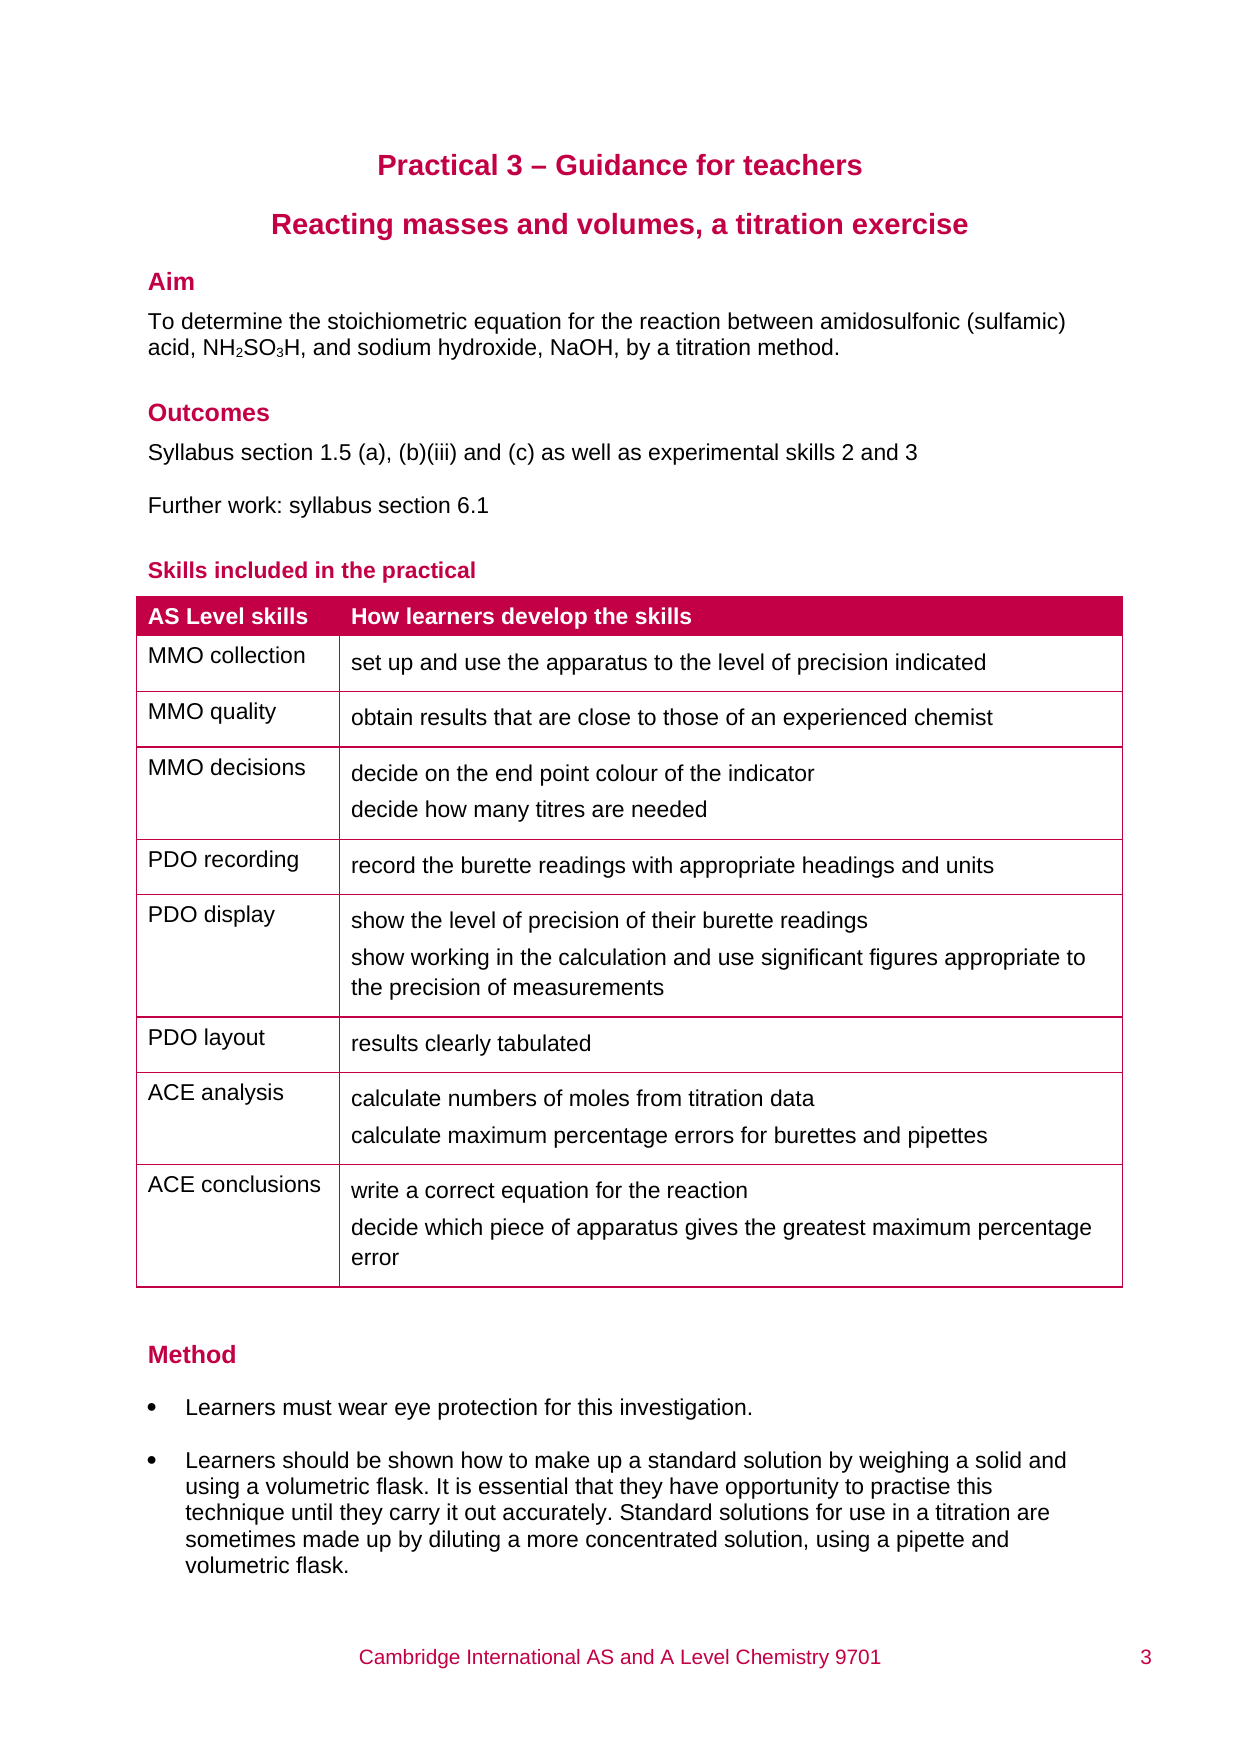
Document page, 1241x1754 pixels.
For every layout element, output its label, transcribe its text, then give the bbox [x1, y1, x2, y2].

table_cell MMO collection [137, 636, 339, 691]
list Learners must wear eye protection for this investigation. [148, 1394, 1092, 1420]
text Reacting masses and volumes, a titration exercise [148, 207, 1092, 241]
table_cell PDO recording [137, 840, 339, 894]
table_cell PDO layout [137, 1018, 339, 1072]
table_cell record the burette readings with appropriate headings and units [340, 840, 1122, 894]
text Method [148, 1340, 1092, 1369]
text Skills included in the practical [148, 557, 1092, 583]
table_cell ACE analysis [137, 1073, 339, 1164]
table_header AS Level skills [137, 597, 339, 635]
table_cell show the level of precision of their burette readings show working in the calculation and use significant figures appropriate to the precision of measurements [340, 895, 1122, 1016]
text Outcomes [148, 398, 1092, 427]
list Learners should be shown how to make up a standard solution by weighing a solid and using a volumetric flask. It is essential that they have opportunity to practise this technique until they carry it out accurately. Standard solutions for use in a titration are sometimes made up by diluting a more concentrated solution, using a pipette and volumetric flask. [148, 1447, 1092, 1578]
table_cell MMO quality [137, 692, 339, 746]
text Further work: syllabus section 6.1 [148, 492, 1092, 518]
text To determine the stoichiometric equation for the reaction between amidosulfonic (sulfamic) acid, NH2SO3H, and sodium hydroxide, NaOH, by a titration method. [148, 308, 1092, 360]
table_cell set up and use the apparatus to the level of precision indicated [340, 636, 1122, 691]
table_cell write a correct equation for the reaction decide which piece of apparatus gives the greatest maximum percentage error [340, 1165, 1122, 1286]
table_cell ACE conclusions [137, 1165, 339, 1286]
table_cell results clearly tabulated [340, 1018, 1122, 1072]
table_cell decide on the end point colour of the indicator decide how many titres are needed [340, 748, 1122, 838]
table_cell PDO display [137, 895, 339, 1016]
table_cell MMO decisions [137, 748, 339, 838]
table_cell obtain results that are close to those of an experienced chemist [340, 692, 1122, 746]
text Aim [148, 266, 1092, 295]
text Syllabus section 1.5 (a), (b)(iii) and (c) as well as experimental skills 2 and 3 [148, 439, 1092, 466]
text Practical 3 – Guidance for teachers [148, 148, 1092, 181]
table_header How learners develop the skills [340, 597, 1122, 635]
table_cell calculate numbers of moles from titration data calculate maximum percentage errors for burettes and pipettes [340, 1073, 1122, 1164]
